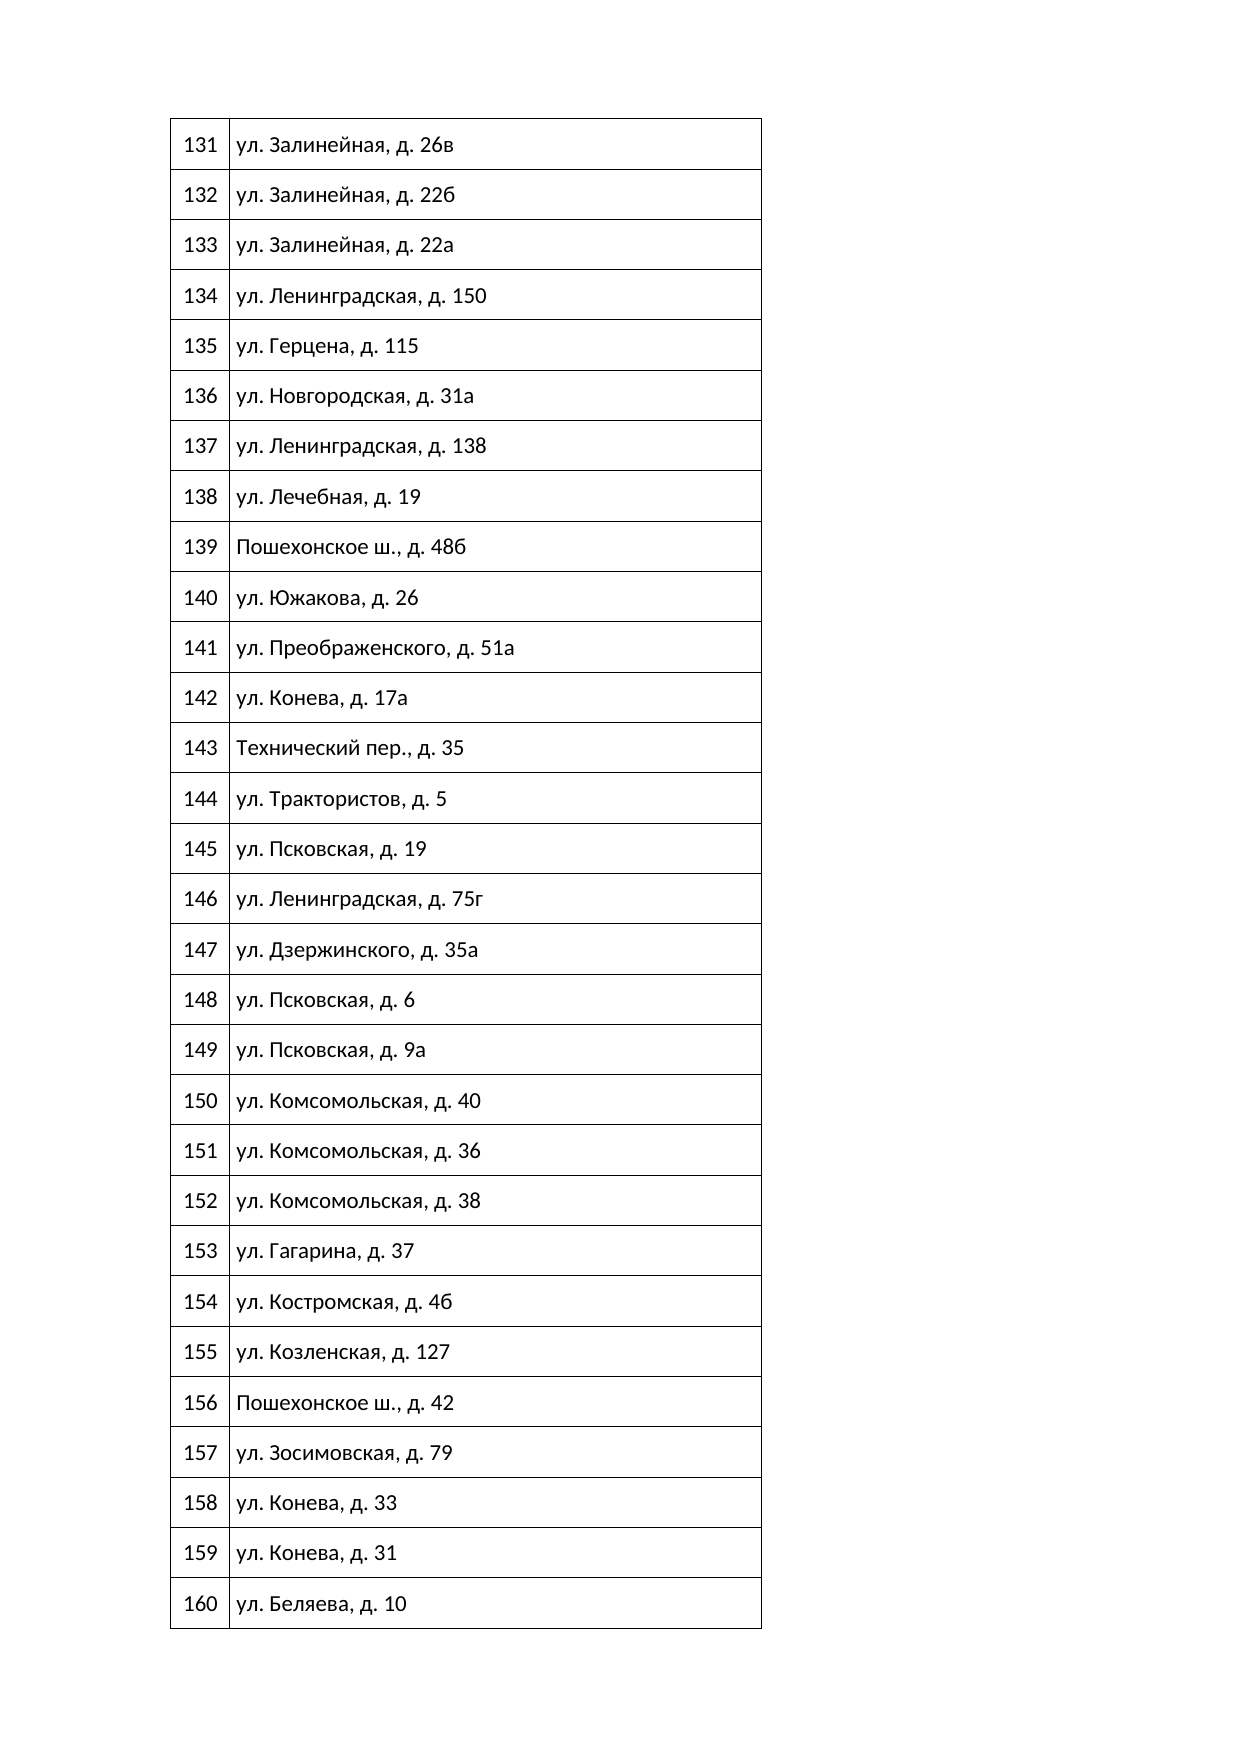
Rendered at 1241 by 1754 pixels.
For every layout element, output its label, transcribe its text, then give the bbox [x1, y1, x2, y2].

table_cell 153 [171, 1226, 229, 1275]
table_cell 160 [171, 1578, 229, 1627]
table_cell ул. Новгородская, д. 31а [230, 371, 761, 420]
table_cell ул. Козленская, д. 127 [230, 1327, 761, 1376]
table_cell 155 [171, 1327, 229, 1376]
table_cell 158 [171, 1478, 229, 1527]
table_cell ул. Комсомольская, д. 36 [230, 1125, 761, 1175]
table_cell 147 [171, 924, 229, 973]
table_cell 148 [171, 975, 229, 1024]
table_cell 156 [171, 1377, 229, 1426]
table_cell 138 [171, 471, 229, 521]
table_cell Технический пер., д. 35 [230, 723, 761, 772]
table_cell 159 [171, 1528, 229, 1577]
table_cell ул. Беляева, д. 10 [230, 1578, 761, 1627]
table_cell ул. Лечебная, д. 19 [230, 471, 761, 521]
table_cell 139 [171, 522, 229, 571]
table_cell 149 [171, 1025, 229, 1074]
table_cell ул. Гагарина, д. 37 [230, 1226, 761, 1275]
table_cell 157 [171, 1427, 229, 1477]
table_cell ул. Залинейная, д. 26в [230, 119, 761, 168]
table_cell ул. Ленинградская, д. 138 [230, 421, 761, 470]
table_cell ул. Залинейная, д. 22б [230, 170, 761, 219]
table_cell 145 [171, 824, 229, 873]
table_cell 141 [171, 622, 229, 672]
table_cell ул. Конева, д. 33 [230, 1478, 761, 1527]
table_cell ул. Преображенского, д. 51а [230, 622, 761, 672]
table_cell 132 [171, 170, 229, 219]
table_cell 154 [171, 1276, 229, 1326]
table_cell Пошехонское ш., д. 42 [230, 1377, 761, 1426]
table_cell ул. Конева, д. 17а [230, 673, 761, 722]
table_cell ул. Южакова, д. 26 [230, 572, 761, 621]
table_cell ул. Псковская, д. 6 [230, 975, 761, 1024]
table_cell 152 [171, 1176, 229, 1225]
table_cell 137 [171, 421, 229, 470]
table_cell 151 [171, 1125, 229, 1175]
table_cell ул. Дзержинского, д. 35а [230, 924, 761, 973]
table_cell ул. Ленинградская, д. 150 [230, 270, 761, 319]
table_cell ул. Залинейная, д. 22а [230, 220, 761, 269]
table_cell 140 [171, 572, 229, 621]
table_cell ул. Комсомольская, д. 40 [230, 1075, 761, 1124]
table_cell 133 [171, 220, 229, 269]
table_cell 150 [171, 1075, 229, 1124]
table_cell Пошехонское ш., д. 48б [230, 522, 761, 571]
table_cell 146 [171, 874, 229, 923]
table_cell ул. Комсомольская, д. 38 [230, 1176, 761, 1225]
table_cell 136 [171, 371, 229, 420]
table_cell 144 [171, 773, 229, 822]
table_cell 134 [171, 270, 229, 319]
table_cell 142 [171, 673, 229, 722]
table_cell 143 [171, 723, 229, 772]
table_cell ул. Конева, д. 31 [230, 1528, 761, 1577]
table_cell 131 [171, 119, 229, 168]
table_cell ул. Ленинградская, д. 75г [230, 874, 761, 923]
table_cell ул. Костромская, д. 4б [230, 1276, 761, 1326]
table_cell ул. Псковская, д. 9а [230, 1025, 761, 1074]
table_cell ул. Зосимовская, д. 79 [230, 1427, 761, 1477]
table_cell ул. Герцена, д. 115 [230, 320, 761, 370]
table_cell 135 [171, 320, 229, 370]
table_cell ул. Псковская, д. 19 [230, 824, 761, 873]
table_cell ул. Трактористов, д. 5 [230, 773, 761, 822]
